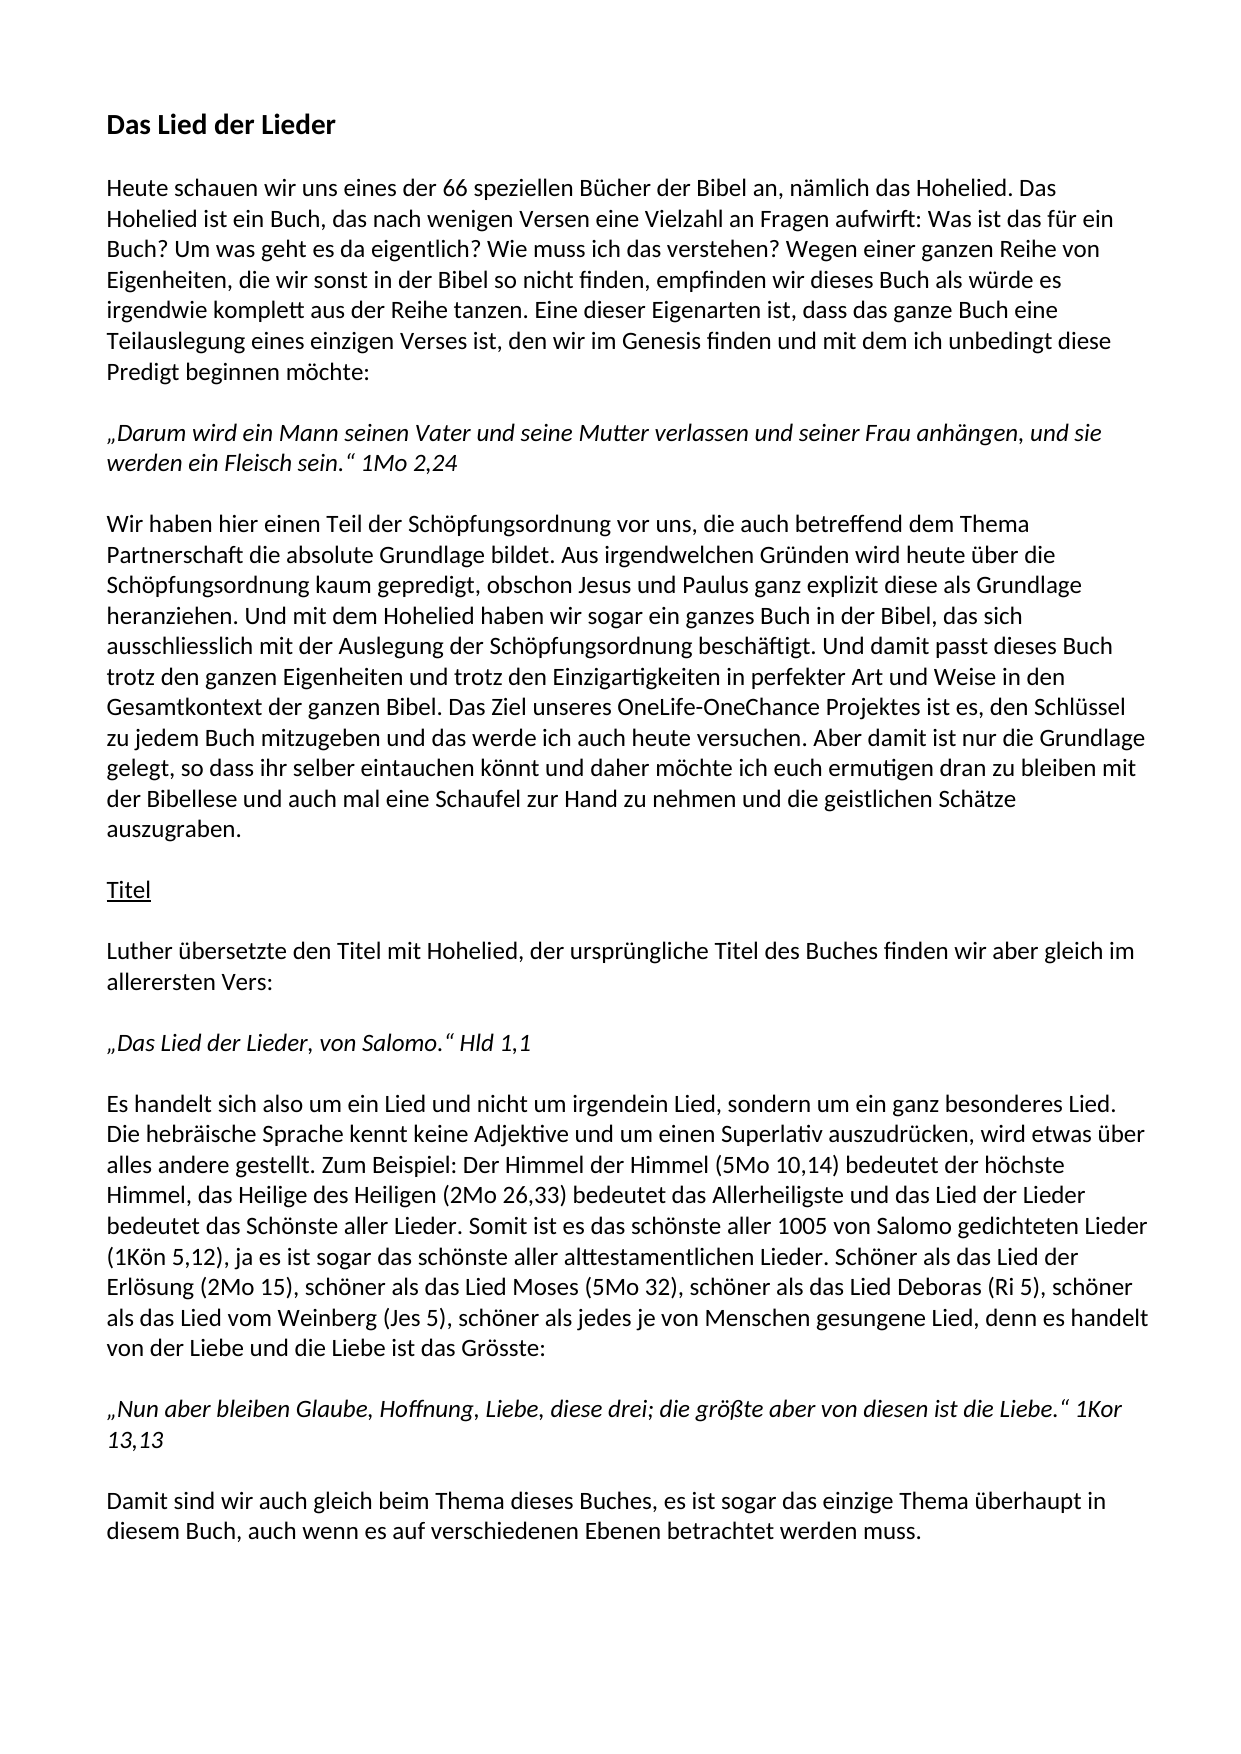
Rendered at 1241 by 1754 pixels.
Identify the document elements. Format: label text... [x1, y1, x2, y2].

text Damit sind wir auch gleich beim Thema dieses Buches, es ist sogar das einzige Thema überhaupt in diesem Buch, auch wenn es auf verschiedenen Ebenen betrachtet werden muss. [106, 1485, 1152, 1546]
text „Das Lied der Lieder, von Salomo.“ Hld 1,1 [106, 1027, 1152, 1058]
text Luther übersetzte den Titel mit Hohelied, der ursprüngliche Titel des Buches finden wir aber gleich im allerersten Vers: [106, 936, 1152, 997]
text Heute schauen wir uns eines der 66 speziellen Bücher der Bibel an, nämlich das Hohelied. Das Hohelied ist ein Buch, das nach wenigen Versen eine Vielzahl an Fragen aufwirft: Was ist das für ein Buch? Um was geht es da eigentlich? Wie muss ich das verstehen? Wegen einer ganzen Reihe von Eigenheiten, die wir sonst in der Bibel so nicht finden, empfinden wir dieses Buch als würde es irgendwie komplett aus der Reihe tanzen. Eine dieser Eigenarten ist, dass das ganze Buch eine Teilauslegung eines einzigen Verses ist, den wir im Genesis finden und mit dem ich unbedingt diese Predigt beginnen möchte: [106, 172, 1152, 386]
text Wir haben hier einen Teil der Schöpfungsordnung vor uns, die auch betreffend dem Thema Partnerschaft die absolute Grundlage bildet. Aus irgendwelchen Gründen wird heute über die Schöpfungsordnung kaum gepredigt, obschon Jesus und Paulus ganz explizit diese als Grundlage heranziehen. Und mit dem Hohelied haben wir sogar ein ganzes Buch in der Bibel, das sich ausschliesslich mit der Auslegung der Schöpfungsordnung beschäftigt. Und damit passt dieses Buch trotz den ganzen Eigenheiten und trotz den Einzigartigkeiten in perfekter Art und Weise in den Gesamtkontext der ganzen Bibel. Das Ziel unseres OneLife-OneChance Projektes ist es, den Schlüssel zu jedem Buch mitzugeben und das werde ich auch heute versuchen. Aber damit ist nur die Grundlage gelegt, so dass ihr selber eintauchen könnt und daher möchte ich euch ermutigen dran zu bleiben mit der Bibellese und auch mal eine Schaufel zur Hand zu nehmen und die geistlichen Schätze auszugraben. [106, 508, 1152, 844]
text Titel [106, 874, 1152, 905]
text „Nun aber bleiben Glaube, Hoffnung, Liebe, diese drei; die größte aber von diesen ist die Liebe.“ 1Kor 13,13 [106, 1393, 1152, 1454]
text Es handelt sich also um ein Lied und nicht um irgendein Lied, sondern um ein ganz besonderes Lied. Die hebräische Sprache kennt keine Adjektive und um einen Superlativ auszudrücken, wird etwas über alles andere gestellt. Zum Beispiel: Der Himmel der Himmel (5Mo 10,14) bedeutet der höchste Himmel, das Heilige des Heiligen (2Mo 26,33) bedeutet das Allerheiligste und das Lied der Lieder bedeutet das Schönste aller Lieder. Somit ist es das schönste aller 1005 von Salomo gedichteten Lieder (1Kön 5,12), ja es ist sogar das schönste aller alttestamentlichen Lieder. Schöner als das Lied der Erlösung (2Mo 15), schöner als das Lied Moses (5Mo 32), schöner als das Lied Deboras (Ri 5), schöner als das Lied vom Weinberg (Jes 5), schöner als jedes je von Menschen gesungene Lied, denn es handelt von der Liebe und die Liebe ist das Grösste: [106, 1088, 1152, 1363]
text „Darum wird ein Mann seinen Vater und seine Mutter verlassen und seiner Frau anhängen, und sie werden ein Fleisch sein.“ 1Mo 2,24 [106, 417, 1152, 478]
text Das Lied der Lieder [106, 106, 1152, 142]
